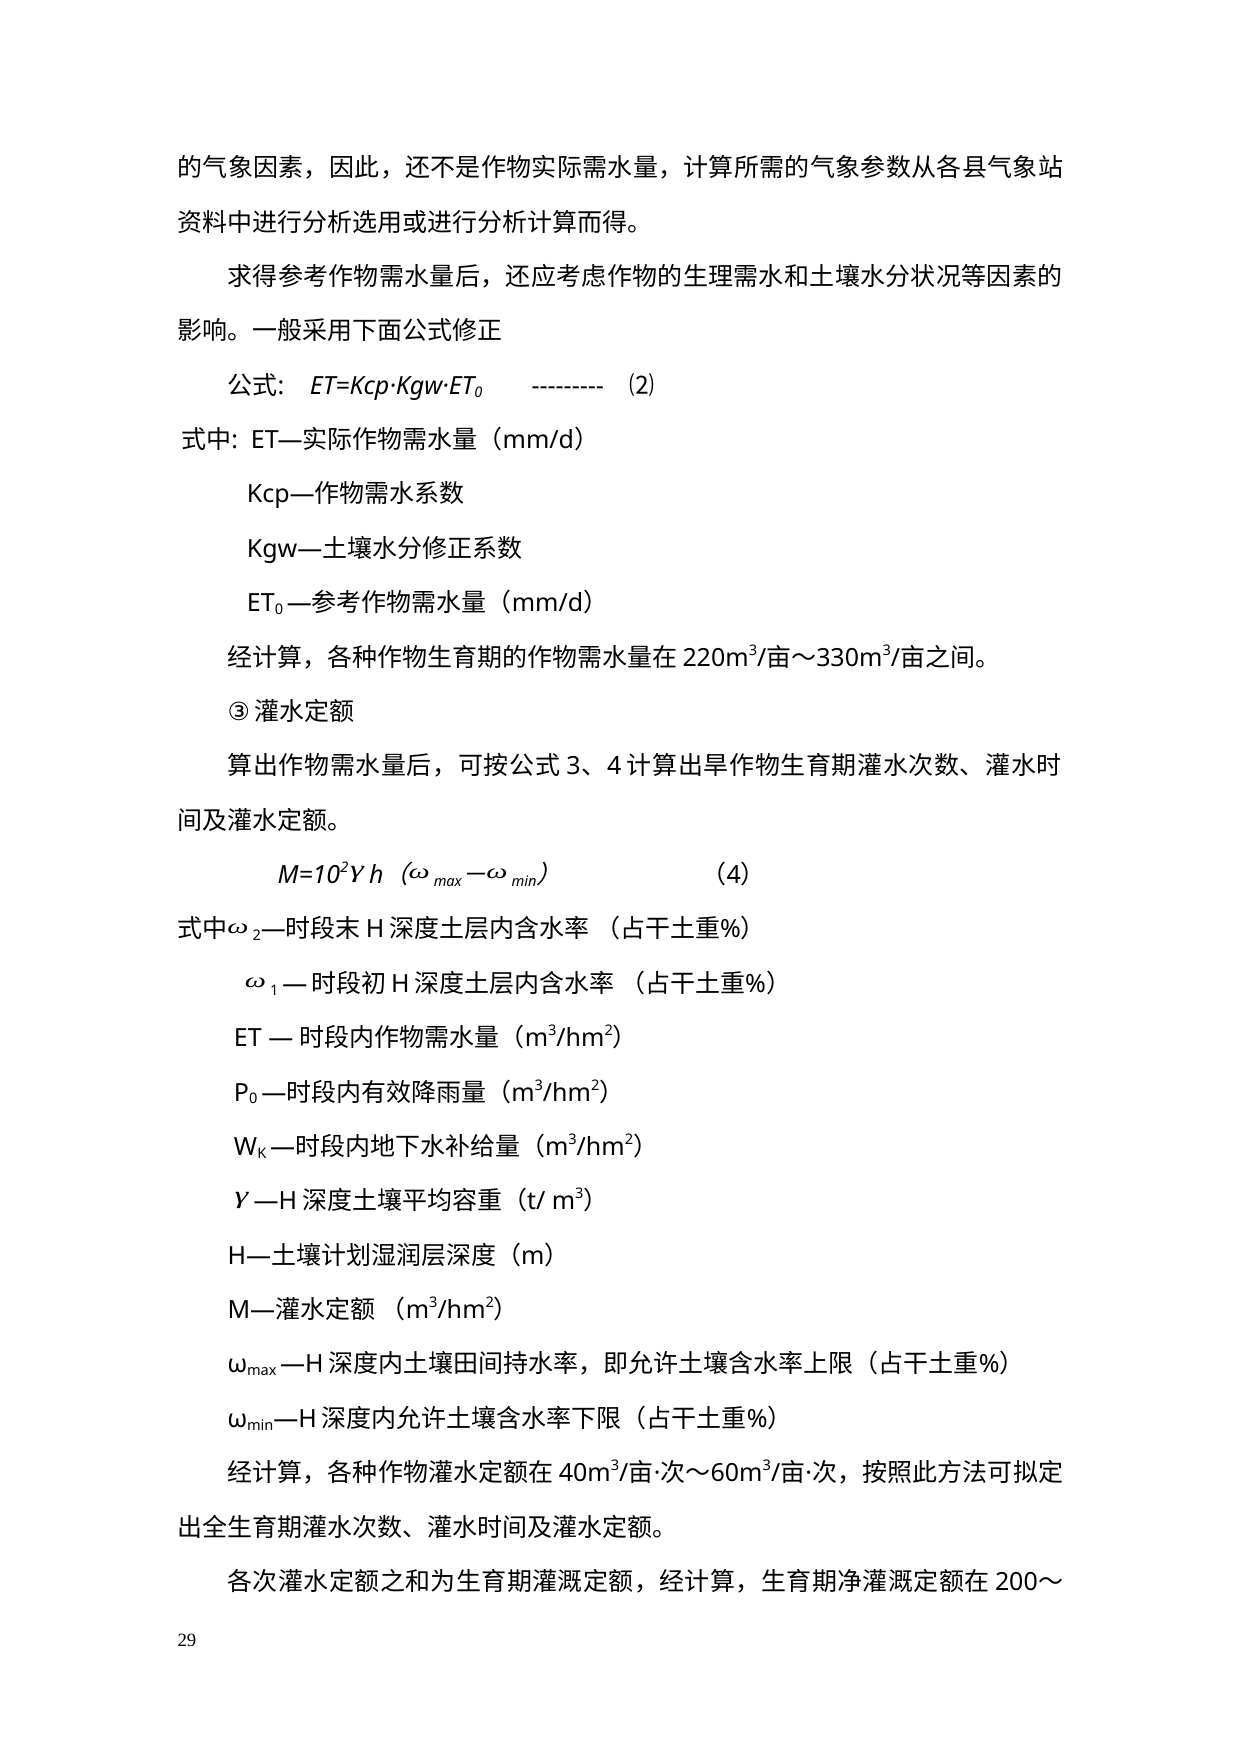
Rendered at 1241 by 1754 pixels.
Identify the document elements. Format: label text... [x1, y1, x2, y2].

text ωmin—H深度内允许土壤含水率下限（占干土重%） [177, 1398, 1063, 1434]
text 经计算，各种作物生育期的作物需水量在220m3/亩～330m3/亩之间。 [177, 637, 1063, 673]
text —H深度土壤平均容重（t/ m3） [177, 1181, 1063, 1217]
text Kcp—作物需水系数 [177, 474, 1063, 510]
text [177, 1561, 1063, 1598]
text Kgw—土壤水分修正系数 [177, 528, 1063, 564]
text H—土壤计划湿润层深度（m） [177, 1235, 1063, 1271]
text ET0 —参考作物需水量（mm/d） [177, 583, 1063, 619]
text ET — 时段内作物需水量（m3/hm2） [177, 1018, 1063, 1054]
text 式中: ET—实际作物需水量（mm/d） [177, 419, 1063, 456]
text 1 — 时段初H深度土层内含水率 （占干土重%） [177, 963, 1063, 999]
text M—灌水定额 （m3/hm2） [177, 1289, 1063, 1326]
text 式中2—时段末H深度土层内含水率 （占干土重%） [177, 909, 1063, 945]
text 求得参考作物需水量后，还应考虑作物的生理需水和土壤水分状况等因素的影响。一般采用下面公式修正 [177, 256, 1063, 347]
text P0 —时段内有效降雨量（m3/hm2） [177, 1072, 1063, 1108]
text 公式: ET=Kcp·Kgw·ET0 --------- ⑵ [177, 365, 1063, 401]
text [177, 148, 1063, 238]
text 算出作物需水量后，可按公式3、4计算出旱作物生育期灌水次数、灌水时间及灌水定额。 [177, 746, 1063, 836]
text 经计算，各种作物灌水定额在40m3/亩·次～60m3/亩·次，按照此方法可拟定出全生育期灌水次数、灌水时间及灌水定额。 [177, 1453, 1063, 1543]
text ③灌水定额 [177, 691, 1063, 728]
text ωmax —H深度内土壤田间持水率，即允许土壤含水率上限（占干土重%） [177, 1344, 1063, 1380]
text WK —时段内地下水补给量（m3/hm2） [177, 1126, 1063, 1163]
text M=102h（max－min） （4） [177, 854, 1063, 891]
